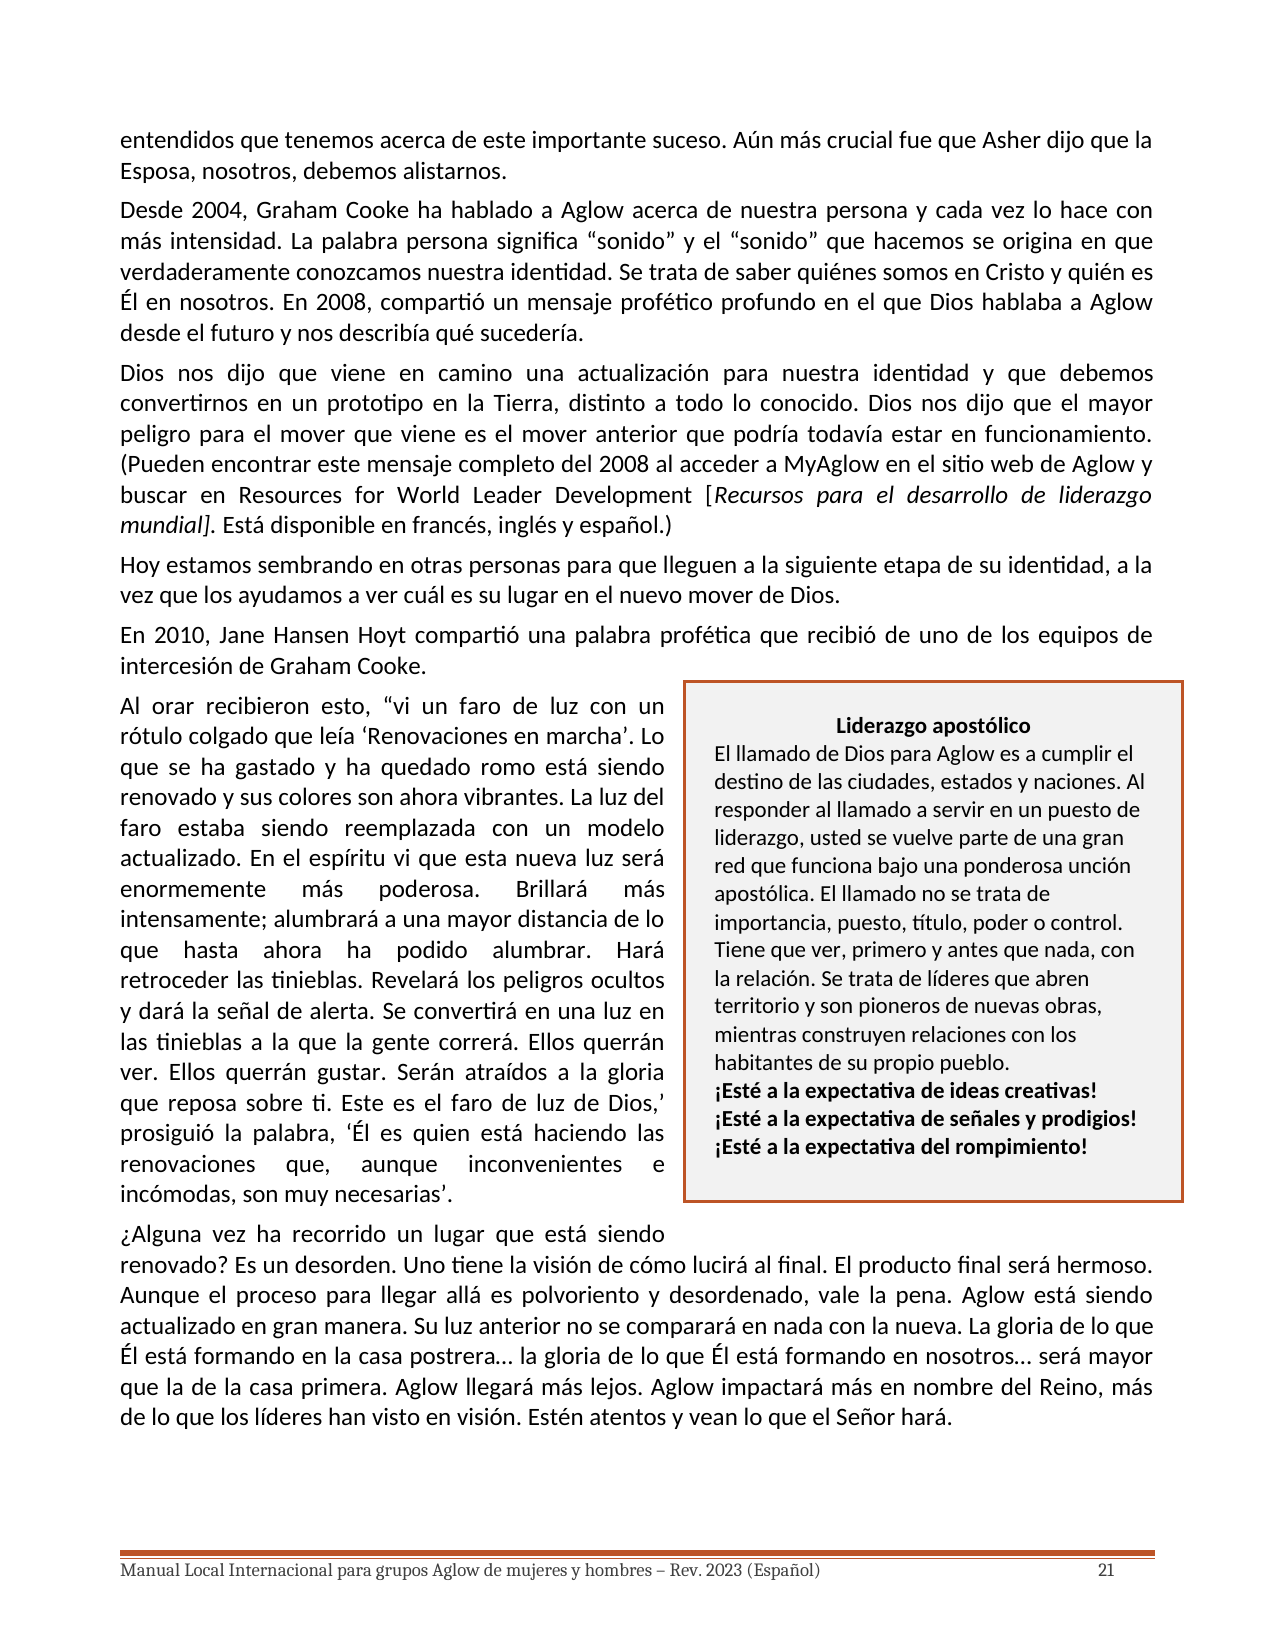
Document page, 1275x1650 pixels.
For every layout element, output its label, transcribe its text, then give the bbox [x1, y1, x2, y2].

text Hoy estamos sembrando en otras personas para que lleguen a la siguiente etapa de su identidad, a la vez que los ayudamos a ver cuál es su lugar en el nuevo mover de Dios. [120, 549, 1155, 610]
text Desde 2004, Graham Cooke ha hablado a Aglow acerca de nuestra persona y cada vez lo hace con más intensidad. La palabra persona significa “sonido” y el “sonido” que hacemos se origina en que verdaderamente conozcamos nuestra identidad. Se trata de saber quiénes somos en Cristo y quién es Él en nosotros. En 2008, compartió un mensaje profético profundo en el que Dios hablaba a Aglow desde el futuro y nos describía qué sucedería. [120, 195, 1155, 347]
text ¿Alguna vez ha recorrido un lugar que está siendo renovado? Es un desorden. Uno tiene la visión de cómo lucirá al final. El producto final será hermoso. Aunque el proceso para llegar allá es polvoriento y desordenado, vale la pena. Aglow está siendo actualizado en gran manera. Su luz anterior no se comparará en nada con la nueva. La gloria de lo que Él está formando en la casa postrera… la gloria de lo que Él está formando en nosotros… será mayor que la de la casa primera. Aglow llegará más lejos. Aglow impactará más en nombre del Reino, más de lo que los líderes han visto en visión. Estén atentos y vean lo que el Señor hará. [120, 1218, 1155, 1432]
text Al orar recibieron esto, “vi un faro de luz con un rótulo colgado que leía ‘Renovaciones en marcha’. Lo que se ha gastado y ha quedado romo está siendo renovado y sus colores son ahora vibrantes. La luz del faro estaba siendo reemplazada con un modelo actualizado. En el espíritu vi que esta nueva luz será enormemente más poderosa. Brillará más intensamente; alumbrará a una mayor distancia de lo que hasta ahora ha podido alumbrar. Hará retroceder las tinieblas. Revelará los peligros ocultos y dará la señal de alerta. Se convertirá en una luz en las tinieblas a la que la gente correrá. Ellos querrán ver. Ellos querrán gustar. Serán atraídos a la gloria que reposa sobre ti. Este es el faro de luz de Dios,’ prosiguió la palabra, ‘Él es quien está haciendo las renovaciones que, aunque inconvenientes e incómodas, son muy necesarias’. [120, 690, 1155, 1209]
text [120, 124, 1155, 185]
text En 2010, Jane Hansen Hoyt compartió una palabra profética que recibió de uno de los equipos de intercesión de Graham Cooke. [120, 619, 1155, 681]
text Dios nos dijo que viene en camino una actualización para nuestra identidad y que debemos convertirnos en un prototipo en la Tierra, distinto a todo lo conocido. Dios nos dijo que el mayor peligro para el mover que viene es el mover anterior que podría todavía estar en funcionamiento. (Pueden encontrar este mensaje completo del 2008 al acceder a MyAglow en el sitio web de Aglow y buscar en Resources for World Leader Development [Recursos para el desarrollo de liderazgo mundial]. Está disponible en francés, inglés y español.) [120, 357, 1155, 540]
